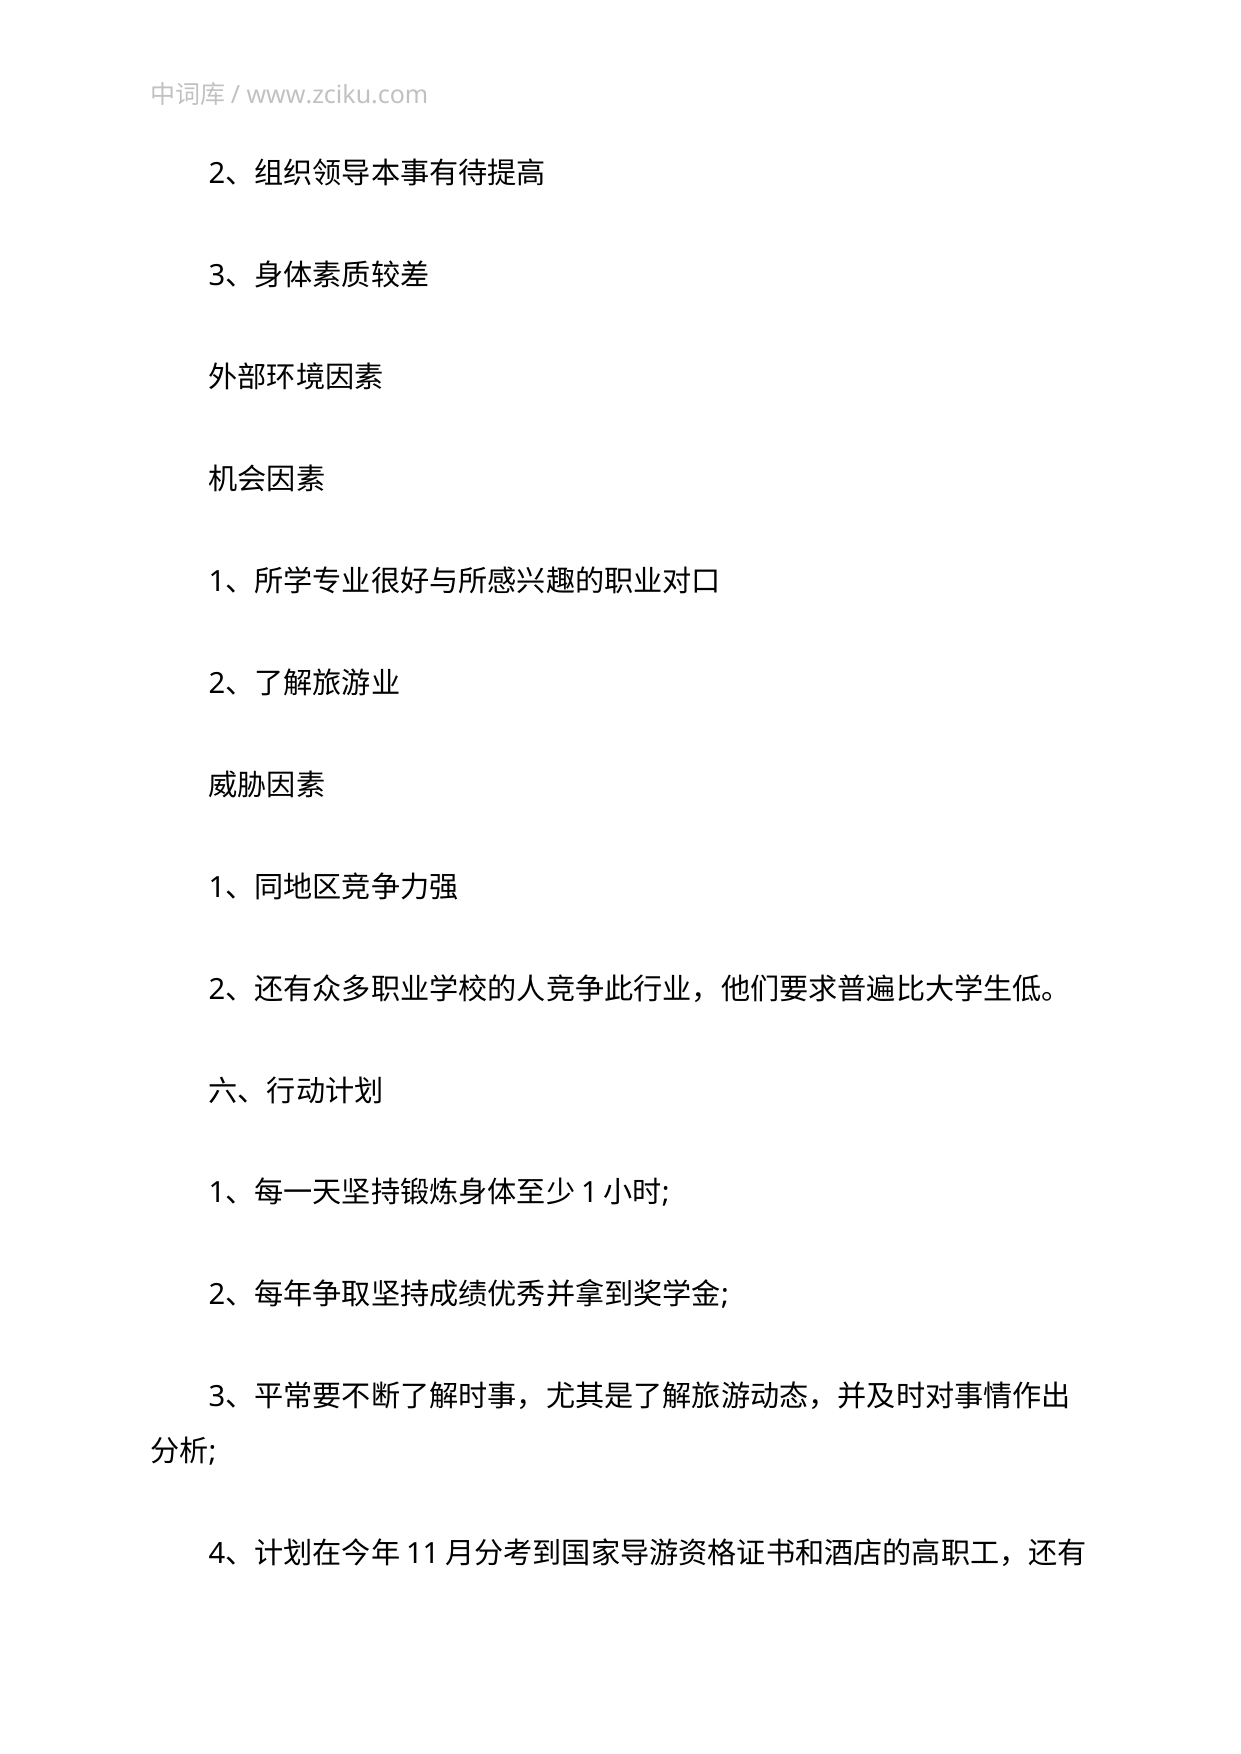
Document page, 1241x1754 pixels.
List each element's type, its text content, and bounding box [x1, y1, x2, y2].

text 外部环境因素 [150, 354, 1090, 396]
text 2、每年争取坚持成绩优秀并拿到奖学金; [150, 1271, 1090, 1313]
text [150, 1530, 1090, 1572]
text 2、组织领导本事有待提高 [150, 150, 1090, 192]
text 3、平常要不断了解时事，尤其是了解旅游动态，并及时对事情作出分析; [150, 1373, 1090, 1470]
text 3、身体素质较差 [150, 252, 1090, 294]
text 2、了解旅游业 [150, 659, 1090, 702]
text 2、还有众多职业学校的人竞争此行业，他们要求普遍比大学生低。 [150, 965, 1090, 1008]
text 1、同地区竞争力强 [150, 863, 1090, 906]
text 威胁因素 [150, 761, 1090, 804]
text 六、行动计划 [150, 1067, 1090, 1109]
text 1、所学专业很好与所感兴趣的职业对口 [150, 557, 1090, 600]
text 1、每一天坚持锻炼身体至少1小时; [150, 1169, 1090, 1211]
text 机会因素 [150, 456, 1090, 498]
